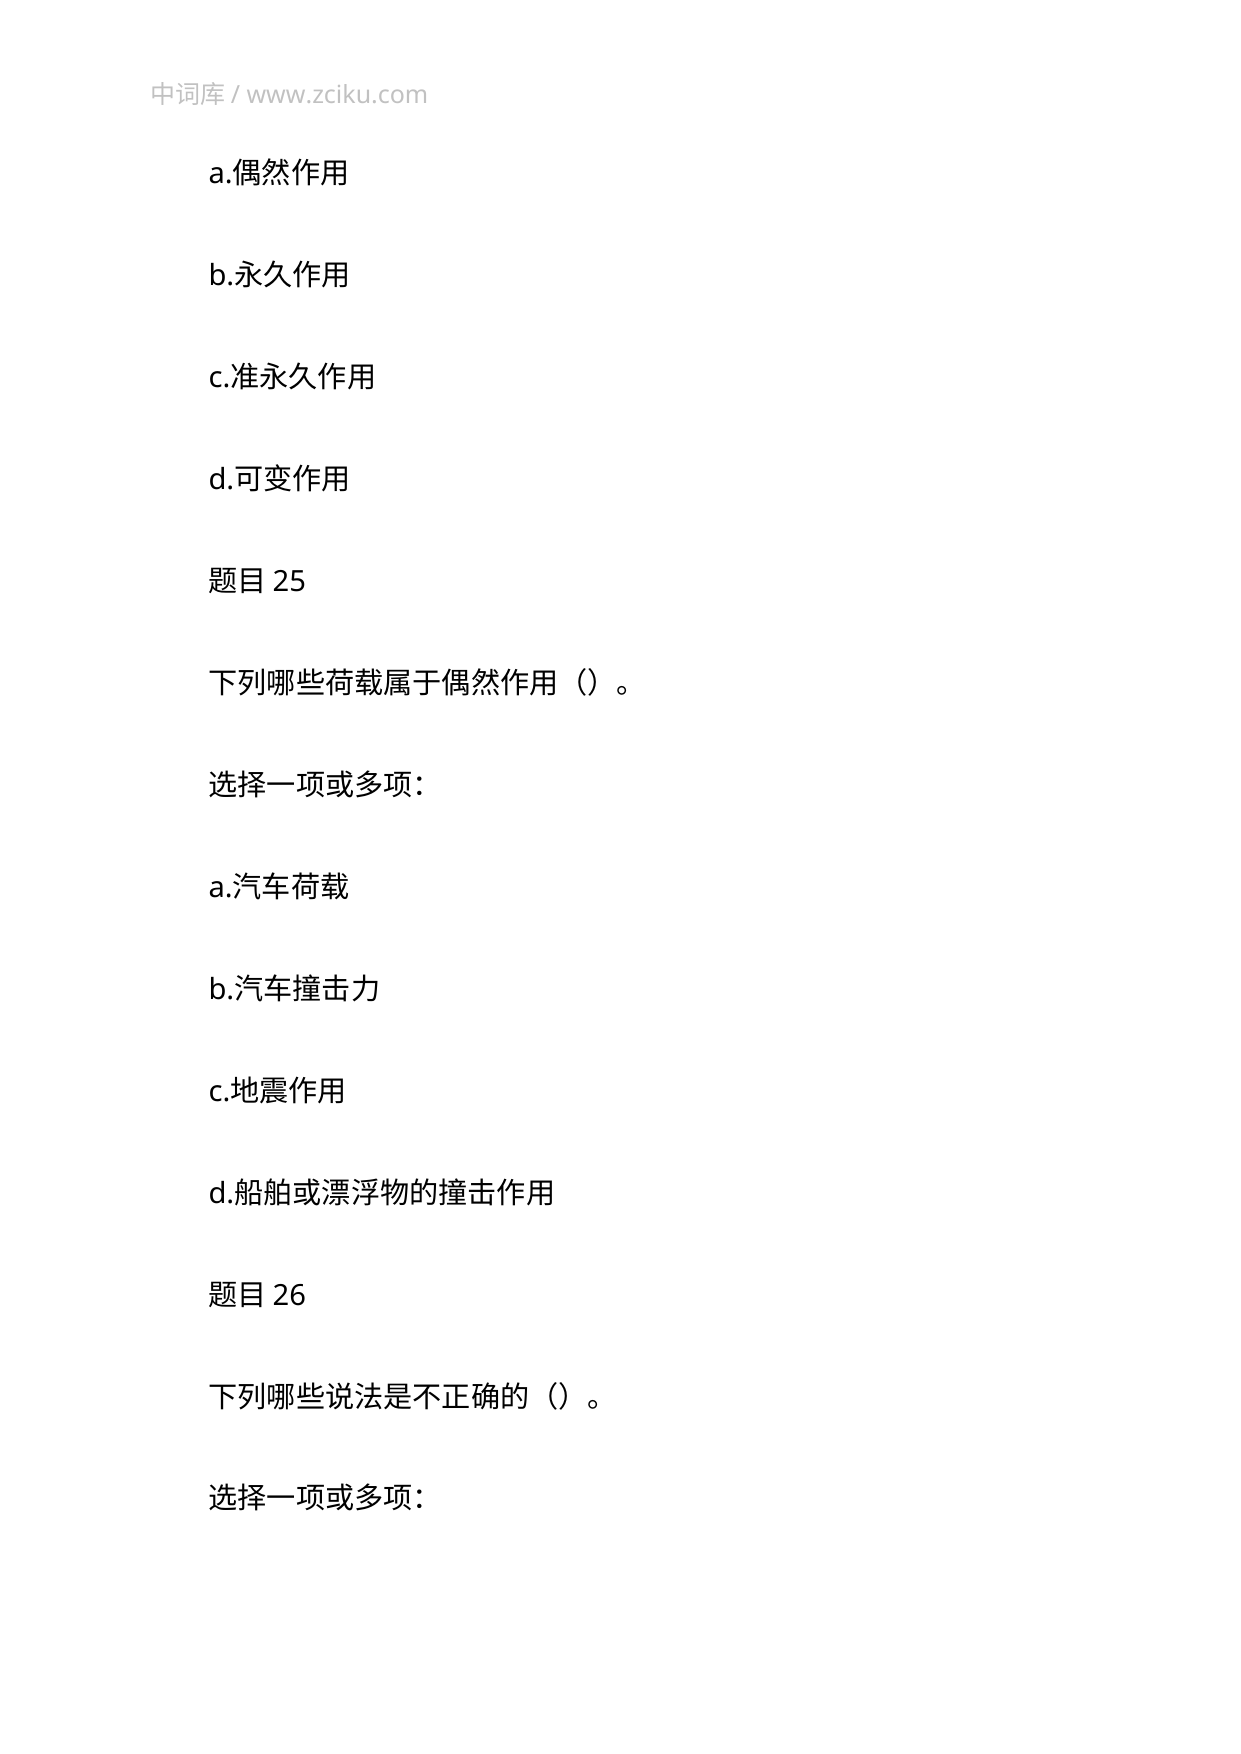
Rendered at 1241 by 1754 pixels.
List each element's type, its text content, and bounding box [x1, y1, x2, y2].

text d.船舶或漂浮物的撞击作用 [150, 1169, 1090, 1212]
text 题目25 [150, 558, 1090, 600]
text 题目26 [150, 1271, 1090, 1314]
text a.汽车荷载 [150, 863, 1090, 906]
text 选择一项或多项： [150, 762, 1090, 804]
text c.地震作用 [150, 1067, 1090, 1110]
text c.准永久作用 [150, 354, 1090, 396]
text b.永久作用 [150, 252, 1090, 294]
text 下列哪些荷载属于偶然作用（）。 [150, 660, 1090, 702]
text b.汽车撞击力 [150, 965, 1090, 1008]
text d.可变作用 [150, 456, 1090, 498]
text 选择一项或多项： [150, 1475, 1090, 1517]
text 下列哪些说法是不正确的（）。 [150, 1373, 1090, 1416]
text a.偶然作用 [150, 150, 1090, 192]
